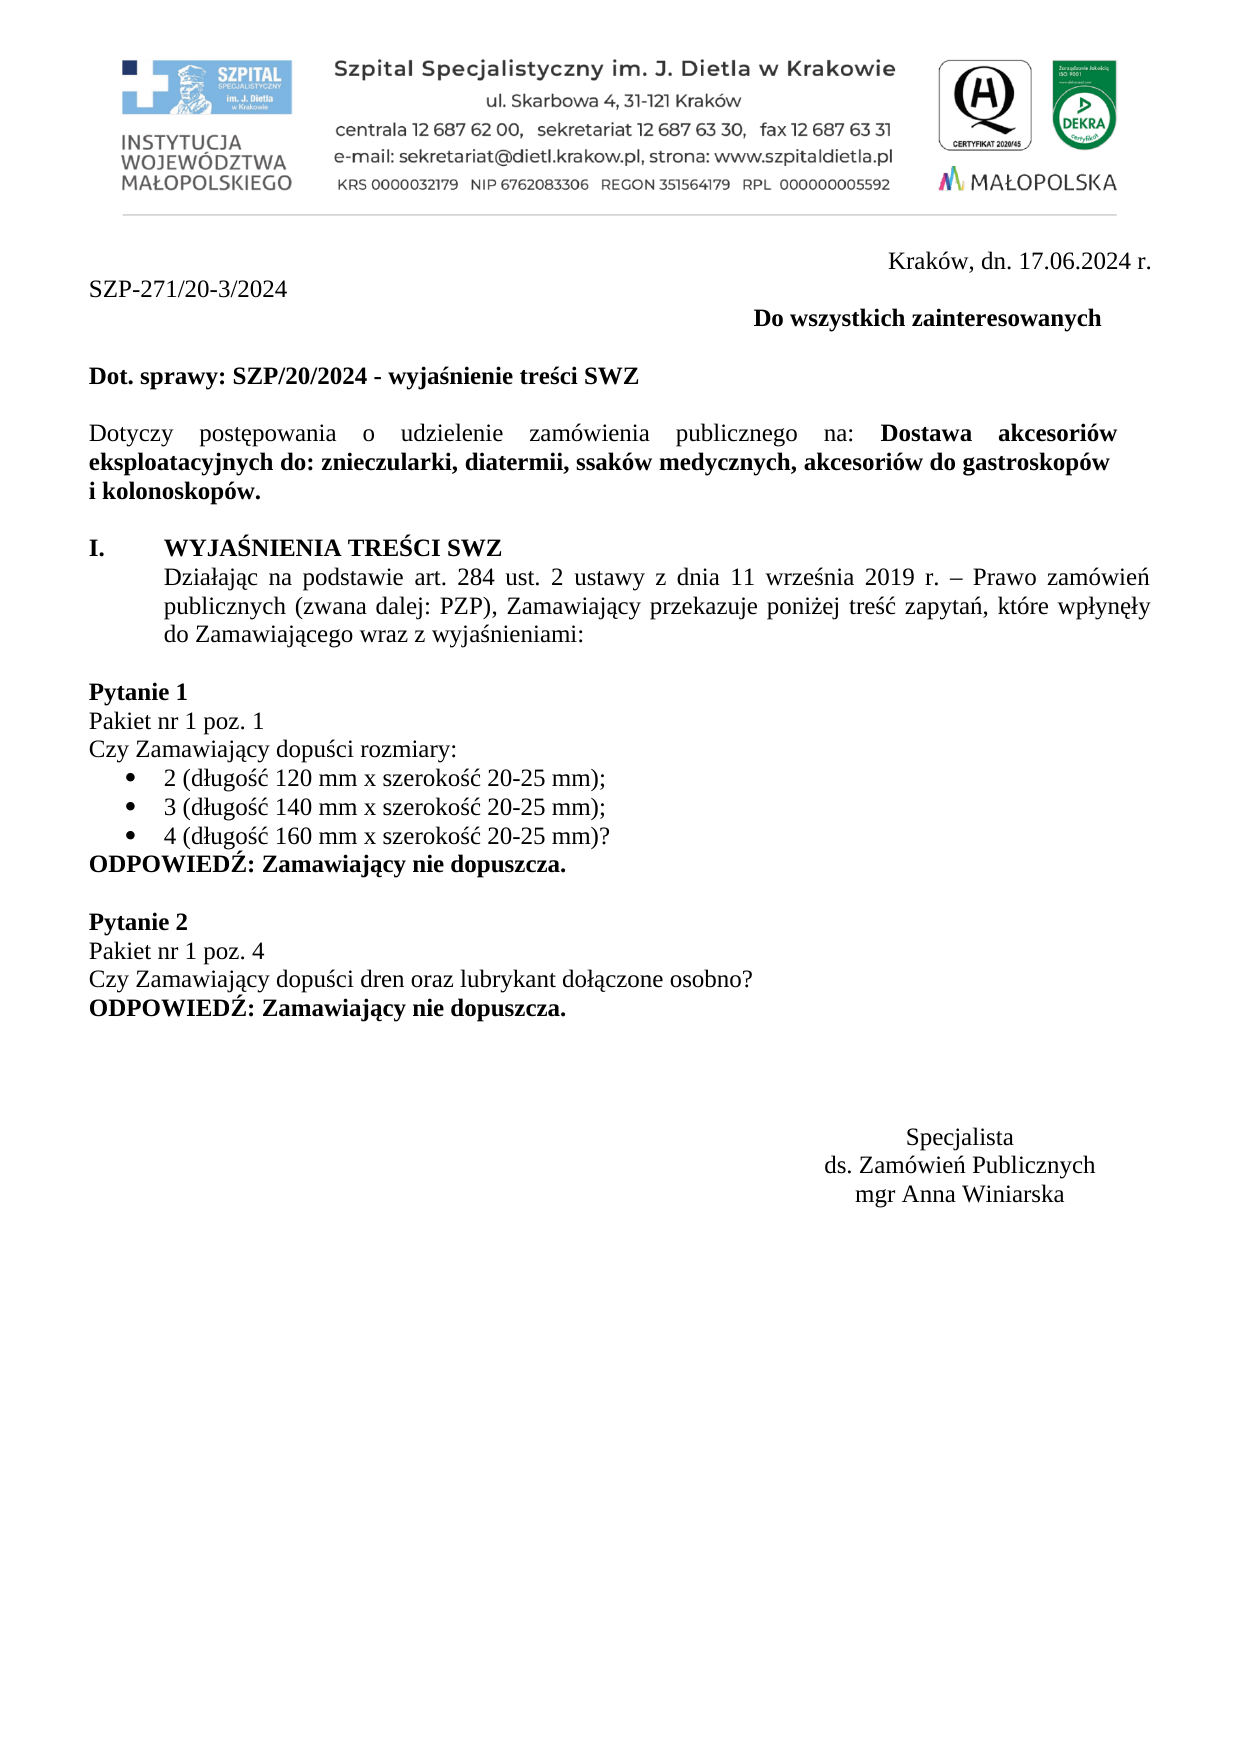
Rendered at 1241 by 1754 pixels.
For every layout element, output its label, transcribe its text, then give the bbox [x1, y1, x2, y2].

text Pakiet nr 1 poz. 4 [89, 936, 1152, 964]
text Dot. sprawy: SZP/20/2024 - wyjaśnienie treści SWZ [89, 361, 1152, 389]
picture [88, 24, 1152, 227]
text Działając na podstawie art. 284 ust. 2 ustawy z dnia 11 września 2019 r. – Prawo zamówień publicznych (zwana dalej: PZP), Zamawiający przekazuje poniżej treść zapytań, które wpłynęły do Zamawiającego wraz z wyjaśnieniami: [164, 562, 1152, 648]
text ODPOWIEDŹ: Zamawiający nie dopuszcza. [89, 993, 1152, 1022]
text Pytanie 2 [89, 907, 1152, 936]
text mgr Anna Winiarska [89, 1179, 1152, 1208]
text Kraków, dn. 17.06.2024 r. [89, 246, 1152, 274]
text Pytanie 1 [89, 677, 1152, 706]
text Specjalista [89, 1122, 1152, 1150]
list 2 (długość 120 mm x szerokość 20-25 mm); [126, 763, 1152, 792]
text Pakiet nr 1 poz. 1 Czy Zamawiający dopuści rozmiary: [89, 706, 1152, 763]
text ODPOWIEDŹ: Zamawiający nie dopuszcza. [89, 849, 1152, 878]
list 4 (długość 160 mm x szerokość 20-25 mm)? [126, 821, 1152, 849]
text Do wszystkich zainteresowanych [679, 303, 1152, 332]
text Czy Zamawiający dopuści dren oraz lubrykant dołączone osobno? [89, 964, 1152, 993]
list WYJAŚNIENIA TREŚCI SWZ [89, 533, 1152, 562]
text Dotyczy postępowania o udzielenie zamówienia publicznego na: Dostawa akcesoriów eksploatacyjnych do: znieczularki, diatermii, ssaków medycznych, akcesoriów do gastroskopów i kolonoskopów. [89, 418, 1117, 504]
list 3 (długość 140 mm x szerokość 20-25 mm); [126, 792, 1152, 821]
text ds. Zamówień Publicznych [89, 1150, 1152, 1179]
text SZP-271/20-3/2024 [89, 274, 1152, 303]
